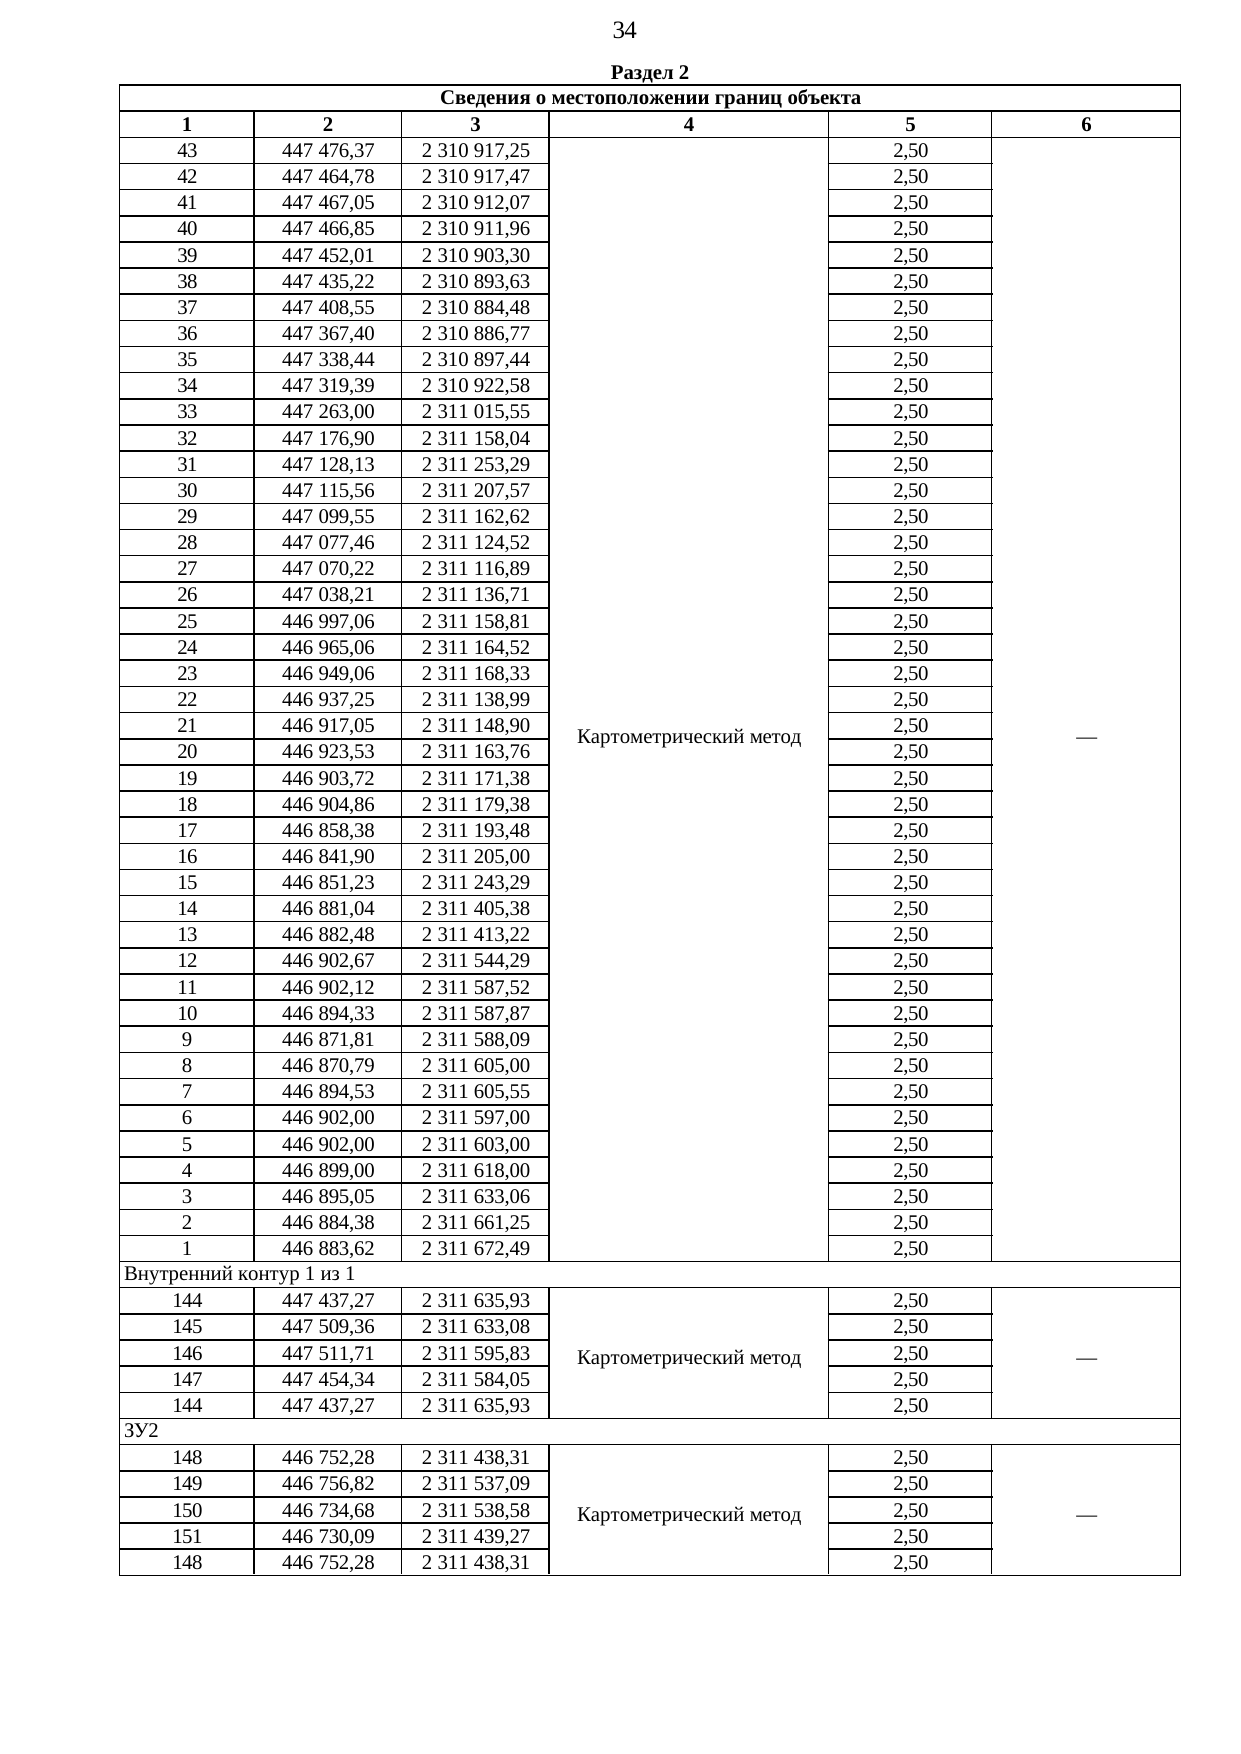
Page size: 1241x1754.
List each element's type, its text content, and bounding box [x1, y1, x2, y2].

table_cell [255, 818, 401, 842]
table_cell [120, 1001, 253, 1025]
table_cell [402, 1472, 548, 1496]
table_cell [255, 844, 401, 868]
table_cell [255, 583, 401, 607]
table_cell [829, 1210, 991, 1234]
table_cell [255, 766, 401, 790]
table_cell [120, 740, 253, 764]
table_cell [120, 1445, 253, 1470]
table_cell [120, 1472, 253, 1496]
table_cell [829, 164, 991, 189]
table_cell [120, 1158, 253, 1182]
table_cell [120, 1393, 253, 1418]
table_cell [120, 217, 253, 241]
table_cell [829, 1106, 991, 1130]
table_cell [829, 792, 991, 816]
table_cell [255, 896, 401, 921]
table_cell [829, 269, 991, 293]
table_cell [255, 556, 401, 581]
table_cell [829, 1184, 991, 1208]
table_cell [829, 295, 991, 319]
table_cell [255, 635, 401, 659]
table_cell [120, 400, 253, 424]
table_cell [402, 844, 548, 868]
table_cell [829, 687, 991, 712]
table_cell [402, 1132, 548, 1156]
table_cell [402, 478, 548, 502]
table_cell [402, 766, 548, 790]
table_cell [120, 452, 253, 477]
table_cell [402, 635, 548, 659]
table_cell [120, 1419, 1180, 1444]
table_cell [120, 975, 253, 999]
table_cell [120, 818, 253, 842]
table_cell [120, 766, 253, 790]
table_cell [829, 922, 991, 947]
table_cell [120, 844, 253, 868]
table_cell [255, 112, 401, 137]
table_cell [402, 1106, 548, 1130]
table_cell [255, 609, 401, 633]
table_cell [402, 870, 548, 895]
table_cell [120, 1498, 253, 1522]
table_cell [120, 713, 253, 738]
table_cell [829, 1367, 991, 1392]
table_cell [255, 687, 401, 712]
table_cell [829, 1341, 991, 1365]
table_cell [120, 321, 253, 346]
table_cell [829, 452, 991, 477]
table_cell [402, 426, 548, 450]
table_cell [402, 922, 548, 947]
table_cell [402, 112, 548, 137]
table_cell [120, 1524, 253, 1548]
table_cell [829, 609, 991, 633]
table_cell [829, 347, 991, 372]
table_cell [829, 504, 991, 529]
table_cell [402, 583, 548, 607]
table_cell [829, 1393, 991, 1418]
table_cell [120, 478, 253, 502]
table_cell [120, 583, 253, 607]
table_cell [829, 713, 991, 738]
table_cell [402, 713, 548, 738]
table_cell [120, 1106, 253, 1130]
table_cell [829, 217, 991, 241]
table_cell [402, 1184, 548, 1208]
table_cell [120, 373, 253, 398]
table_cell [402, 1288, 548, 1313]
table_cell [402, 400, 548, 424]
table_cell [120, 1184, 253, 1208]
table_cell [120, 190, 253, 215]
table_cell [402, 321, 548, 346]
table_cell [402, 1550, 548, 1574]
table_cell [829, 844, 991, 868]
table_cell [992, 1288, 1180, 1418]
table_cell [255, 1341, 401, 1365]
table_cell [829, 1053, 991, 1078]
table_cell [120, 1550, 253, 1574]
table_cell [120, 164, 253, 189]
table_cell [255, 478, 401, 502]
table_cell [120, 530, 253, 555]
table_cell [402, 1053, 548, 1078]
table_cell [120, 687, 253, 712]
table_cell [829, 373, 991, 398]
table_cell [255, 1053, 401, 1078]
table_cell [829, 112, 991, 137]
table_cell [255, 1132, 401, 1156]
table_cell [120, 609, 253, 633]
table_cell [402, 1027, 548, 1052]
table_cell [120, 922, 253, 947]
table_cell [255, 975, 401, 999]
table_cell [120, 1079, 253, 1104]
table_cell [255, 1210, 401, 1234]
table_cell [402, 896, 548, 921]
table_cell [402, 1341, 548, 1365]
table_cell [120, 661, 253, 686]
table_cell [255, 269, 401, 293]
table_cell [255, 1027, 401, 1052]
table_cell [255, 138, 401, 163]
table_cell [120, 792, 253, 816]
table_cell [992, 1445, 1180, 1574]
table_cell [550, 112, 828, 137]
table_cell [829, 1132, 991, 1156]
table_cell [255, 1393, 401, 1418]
text Раздел 2 [298, 60, 1002, 84]
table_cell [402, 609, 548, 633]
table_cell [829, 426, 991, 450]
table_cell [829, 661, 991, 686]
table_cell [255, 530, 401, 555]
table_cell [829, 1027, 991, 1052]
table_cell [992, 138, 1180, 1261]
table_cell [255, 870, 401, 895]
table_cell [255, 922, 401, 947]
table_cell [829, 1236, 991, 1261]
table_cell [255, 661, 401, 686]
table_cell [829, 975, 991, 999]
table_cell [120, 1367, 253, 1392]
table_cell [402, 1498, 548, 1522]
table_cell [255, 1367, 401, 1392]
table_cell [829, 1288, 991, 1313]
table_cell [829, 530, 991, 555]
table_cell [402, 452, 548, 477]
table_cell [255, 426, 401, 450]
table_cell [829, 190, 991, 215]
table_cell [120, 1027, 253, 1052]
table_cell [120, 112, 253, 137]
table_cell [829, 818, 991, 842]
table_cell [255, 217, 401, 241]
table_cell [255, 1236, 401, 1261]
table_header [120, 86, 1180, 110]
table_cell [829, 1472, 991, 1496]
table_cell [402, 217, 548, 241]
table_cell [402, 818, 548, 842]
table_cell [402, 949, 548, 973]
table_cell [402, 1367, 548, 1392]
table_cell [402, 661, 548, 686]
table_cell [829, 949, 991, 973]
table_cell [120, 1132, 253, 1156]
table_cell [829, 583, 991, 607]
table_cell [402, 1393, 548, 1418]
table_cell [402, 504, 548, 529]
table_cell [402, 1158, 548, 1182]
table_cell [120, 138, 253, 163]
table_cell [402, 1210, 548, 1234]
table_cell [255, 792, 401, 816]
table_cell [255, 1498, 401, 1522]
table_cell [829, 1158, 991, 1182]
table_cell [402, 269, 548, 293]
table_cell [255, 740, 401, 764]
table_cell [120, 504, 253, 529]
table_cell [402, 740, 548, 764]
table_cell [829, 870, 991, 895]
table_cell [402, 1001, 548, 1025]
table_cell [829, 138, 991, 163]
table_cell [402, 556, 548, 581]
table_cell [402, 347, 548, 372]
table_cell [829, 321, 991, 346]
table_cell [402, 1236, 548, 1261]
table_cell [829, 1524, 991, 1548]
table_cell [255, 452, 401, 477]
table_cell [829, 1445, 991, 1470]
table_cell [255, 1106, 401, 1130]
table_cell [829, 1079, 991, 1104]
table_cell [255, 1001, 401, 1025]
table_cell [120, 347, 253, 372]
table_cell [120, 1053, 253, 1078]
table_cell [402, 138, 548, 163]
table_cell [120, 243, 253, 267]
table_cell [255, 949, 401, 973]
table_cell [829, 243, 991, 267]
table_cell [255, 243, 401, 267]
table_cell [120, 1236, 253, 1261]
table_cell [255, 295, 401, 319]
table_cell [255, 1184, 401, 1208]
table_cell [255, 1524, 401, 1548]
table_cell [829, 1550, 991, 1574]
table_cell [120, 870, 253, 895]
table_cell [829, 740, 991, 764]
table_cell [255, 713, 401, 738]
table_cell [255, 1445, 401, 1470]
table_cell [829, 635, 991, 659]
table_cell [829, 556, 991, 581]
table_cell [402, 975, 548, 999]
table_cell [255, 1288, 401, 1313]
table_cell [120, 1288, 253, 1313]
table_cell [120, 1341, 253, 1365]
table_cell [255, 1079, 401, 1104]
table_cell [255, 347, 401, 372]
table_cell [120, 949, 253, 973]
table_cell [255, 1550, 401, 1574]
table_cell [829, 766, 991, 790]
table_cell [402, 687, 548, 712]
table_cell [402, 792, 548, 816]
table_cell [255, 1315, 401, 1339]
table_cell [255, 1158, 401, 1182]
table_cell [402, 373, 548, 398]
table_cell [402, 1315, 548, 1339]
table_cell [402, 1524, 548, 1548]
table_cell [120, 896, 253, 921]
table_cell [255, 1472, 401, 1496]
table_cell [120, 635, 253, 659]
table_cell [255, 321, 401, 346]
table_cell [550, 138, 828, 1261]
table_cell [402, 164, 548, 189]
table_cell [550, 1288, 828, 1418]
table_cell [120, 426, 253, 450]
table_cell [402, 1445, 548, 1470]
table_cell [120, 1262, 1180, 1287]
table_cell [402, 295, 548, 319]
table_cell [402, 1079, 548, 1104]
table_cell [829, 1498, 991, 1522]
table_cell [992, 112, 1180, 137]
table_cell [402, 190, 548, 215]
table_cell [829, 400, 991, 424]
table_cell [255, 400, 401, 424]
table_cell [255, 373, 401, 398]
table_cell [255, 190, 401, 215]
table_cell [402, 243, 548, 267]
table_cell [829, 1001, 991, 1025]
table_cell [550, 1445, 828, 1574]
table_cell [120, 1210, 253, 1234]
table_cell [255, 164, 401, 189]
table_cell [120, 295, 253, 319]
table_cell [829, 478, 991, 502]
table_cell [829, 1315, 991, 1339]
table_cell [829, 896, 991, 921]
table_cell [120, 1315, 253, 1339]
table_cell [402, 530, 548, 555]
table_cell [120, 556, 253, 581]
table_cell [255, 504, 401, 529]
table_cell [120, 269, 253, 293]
